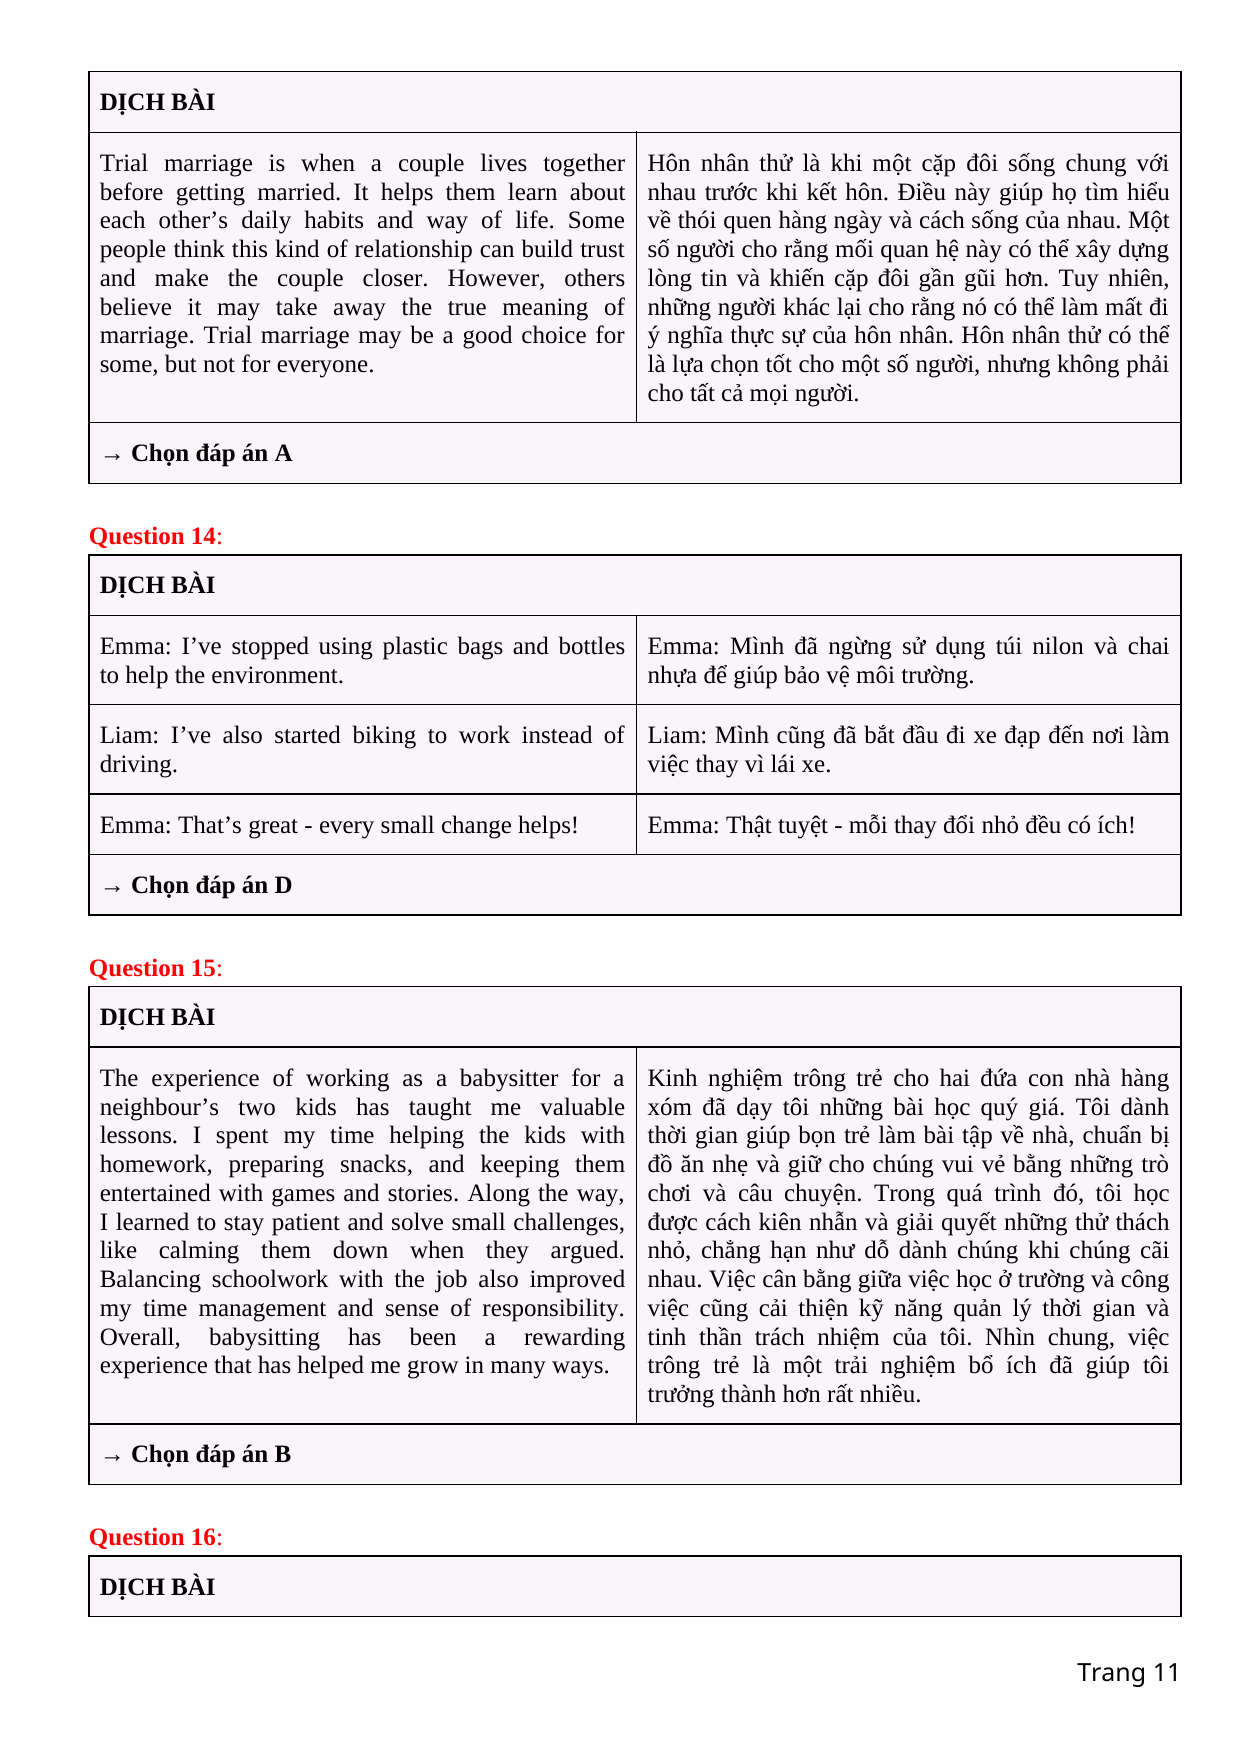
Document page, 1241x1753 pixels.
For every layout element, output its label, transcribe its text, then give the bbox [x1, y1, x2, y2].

table_cell Emma: Thật tuyệt - mỗi thay đổi nhỏ đều có ích! [637, 795, 1180, 853]
table_header DỊCH BÀI [90, 987, 1180, 1046]
text Question 16: [89, 1522, 1181, 1551]
table_header DỊCH BÀI [90, 72, 1180, 131]
table_cell → Chọn đáp án A [90, 423, 1180, 482]
table_cell Liam: I’ve also started biking to work instead of driving. [90, 705, 636, 793]
table_cell Emma: That’s great - every small change helps! [90, 795, 636, 853]
table_cell → Chọn đáp án B [90, 1425, 1180, 1483]
table_cell Emma: Mình đã ngừng sử dụng túi nilon và chai nhựa để giúp bảo vệ môi trường. [637, 616, 1180, 704]
table_cell Kinh nghiệm trông trẻ cho hai đứa con nhà hàng xóm đã dạy tôi những bài học quý giá. Tôi dành thời gian giúp bọn trẻ làm bài tập về nhà, chuẩn bị đồ ăn nhẹ và giữ cho chúng vui vẻ bằng những trò chơi và câu chuyện. Trong quá trình đó, tôi học được cách kiên nhẫn và giải quyết những thử thách nhỏ, chẳng hạn như dỗ dành chúng khi chúng cãi nhau. Việc cân bằng giữa việc học ở trường và công việc cũng cải thiện kỹ năng quản lý thời gian và tinh thần trách nhiệm của tôi. Nhìn chung, việc trông trẻ là một trải nghiệm bổ ích đã giúp tôi trưởng thành hơn rất nhiều. [637, 1048, 1180, 1423]
table_cell Hôn nhân thử là khi một cặp đôi sống chung với nhau trước khi kết hôn. Điều này giúp họ tìm hiểu về thói quen hàng ngày và cách sống của nhau. Một số người cho rằng mối quan hệ này có thể xây dựng lòng tin và khiến cặp đôi gần gũi hơn. Tuy nhiên, những người khác lại cho rằng nó có thể làm mất đi ý nghĩa thực sự của hôn nhân. Hôn nhân thử có thể là lựa chọn tốt cho một số người, nhưng không phải cho tất cả mọi người. [637, 133, 1180, 422]
text Question 14: [89, 521, 1181, 550]
text Question 15: [89, 953, 1181, 981]
table_cell → Chọn đáp án D [90, 855, 1180, 914]
table_header DỊCH BÀI [90, 556, 1180, 614]
table_cell Emma: I’ve stopped using plastic bags and bottles to help the environment. [90, 616, 636, 704]
table_cell Liam: Mình cũng đã bắt đầu đi xe đạp đến nơi làm việc thay vì lái xe. [637, 705, 1180, 793]
table_cell The experience of working as a babysitter for a neighbour’s two kids has taught me valuable lessons. I spent my time helping the kids with homework, preparing snacks, and keeping them entertained with games and stories. Along the way, I learned to stay patient and solve small challenges, like calming them down when they argued. Balancing schoolwork with the job also improved my time management and sense of responsibility. Overall, babysitting has been a rewarding experience that has helped me grow in many ways. [90, 1048, 636, 1423]
table_header DỊCH BÀI [90, 1557, 1180, 1616]
table_cell Trial marriage is when a couple lives together before getting married. It helps them learn about each other’s daily habits and way of life. Some people think this kind of relationship can build trust and make the couple closer. However, others believe it may take away the true meaning of marriage. Trial marriage may be a good choice for some, but not for everyone. [90, 133, 636, 422]
